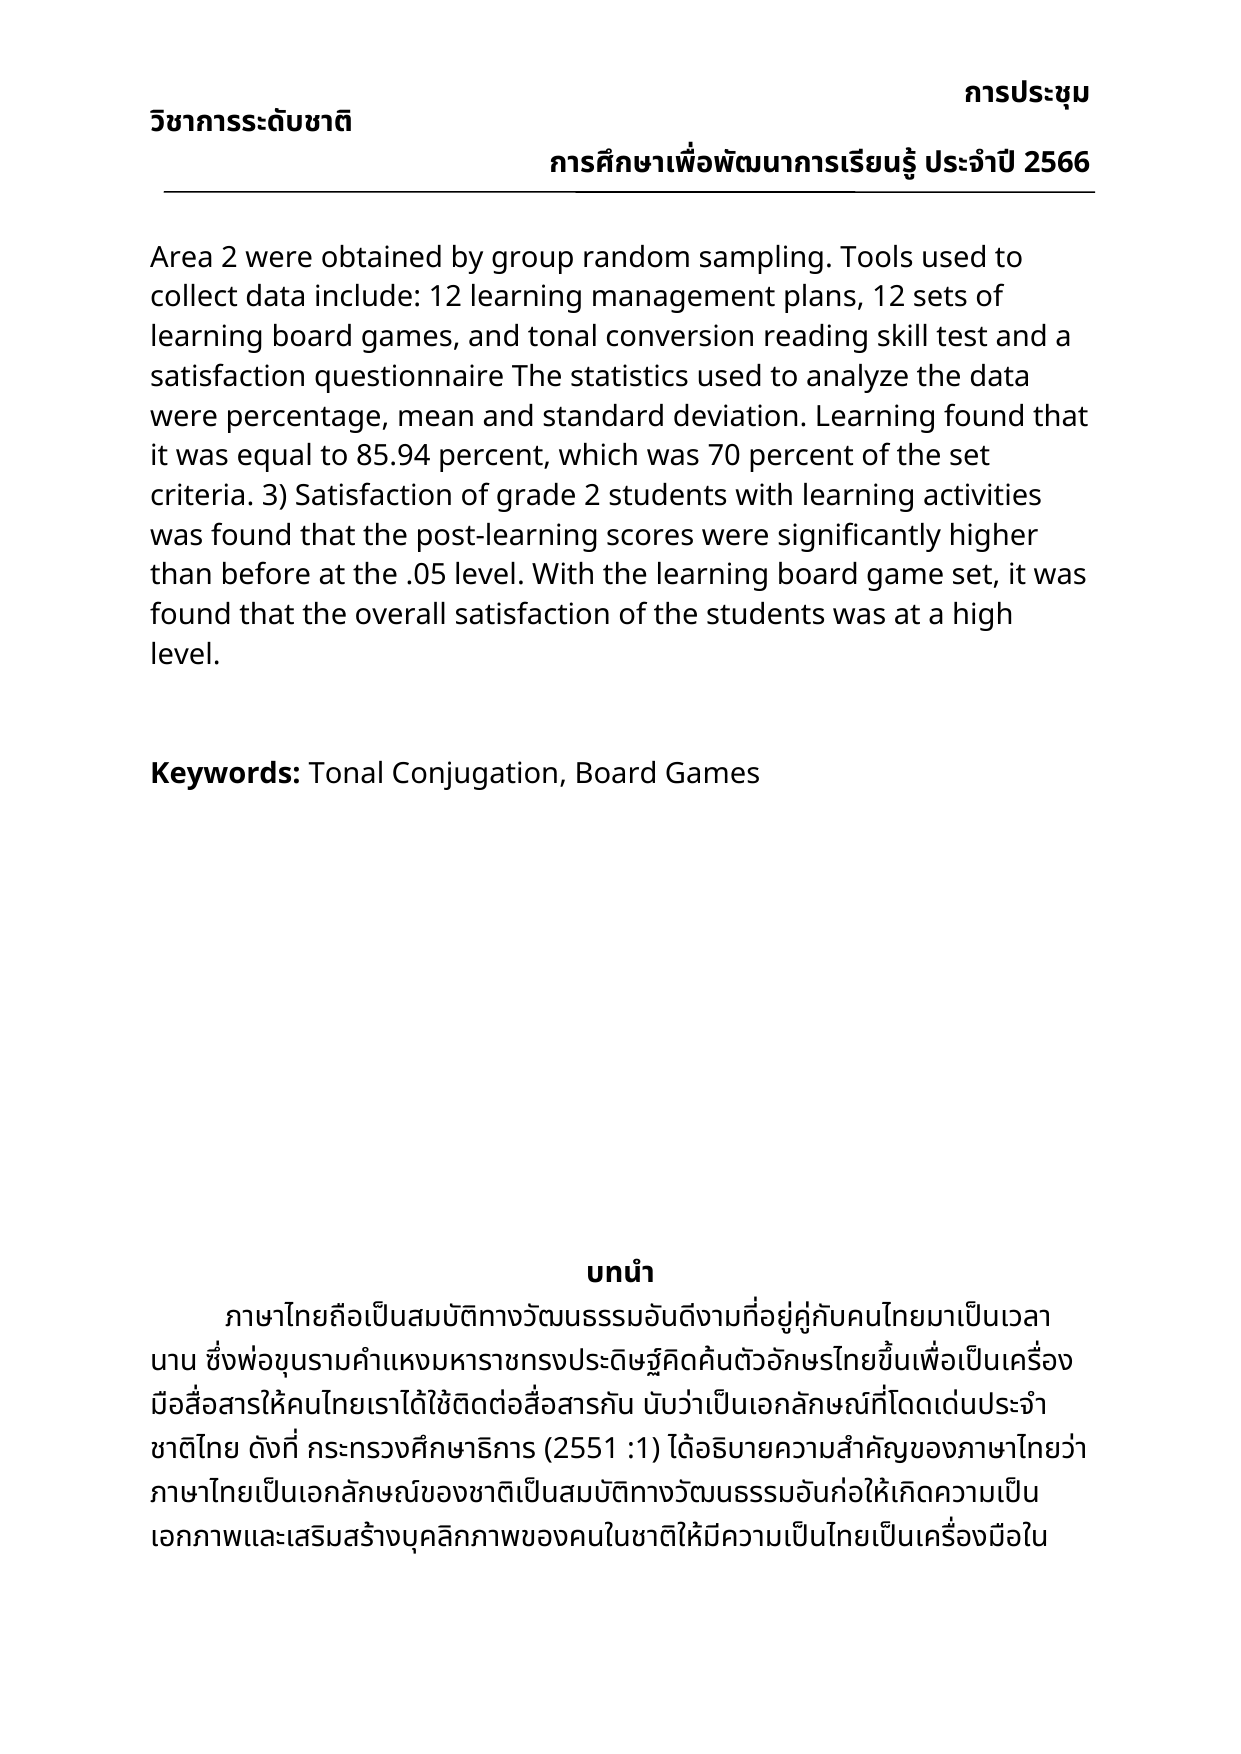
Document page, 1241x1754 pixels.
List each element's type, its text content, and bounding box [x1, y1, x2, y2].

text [150, 1295, 1090, 1560]
text Keywords: Tonal Conjugation, Board Games [150, 752, 1090, 792]
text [150, 236, 1090, 673]
text บทนำ [150, 1251, 1090, 1295]
